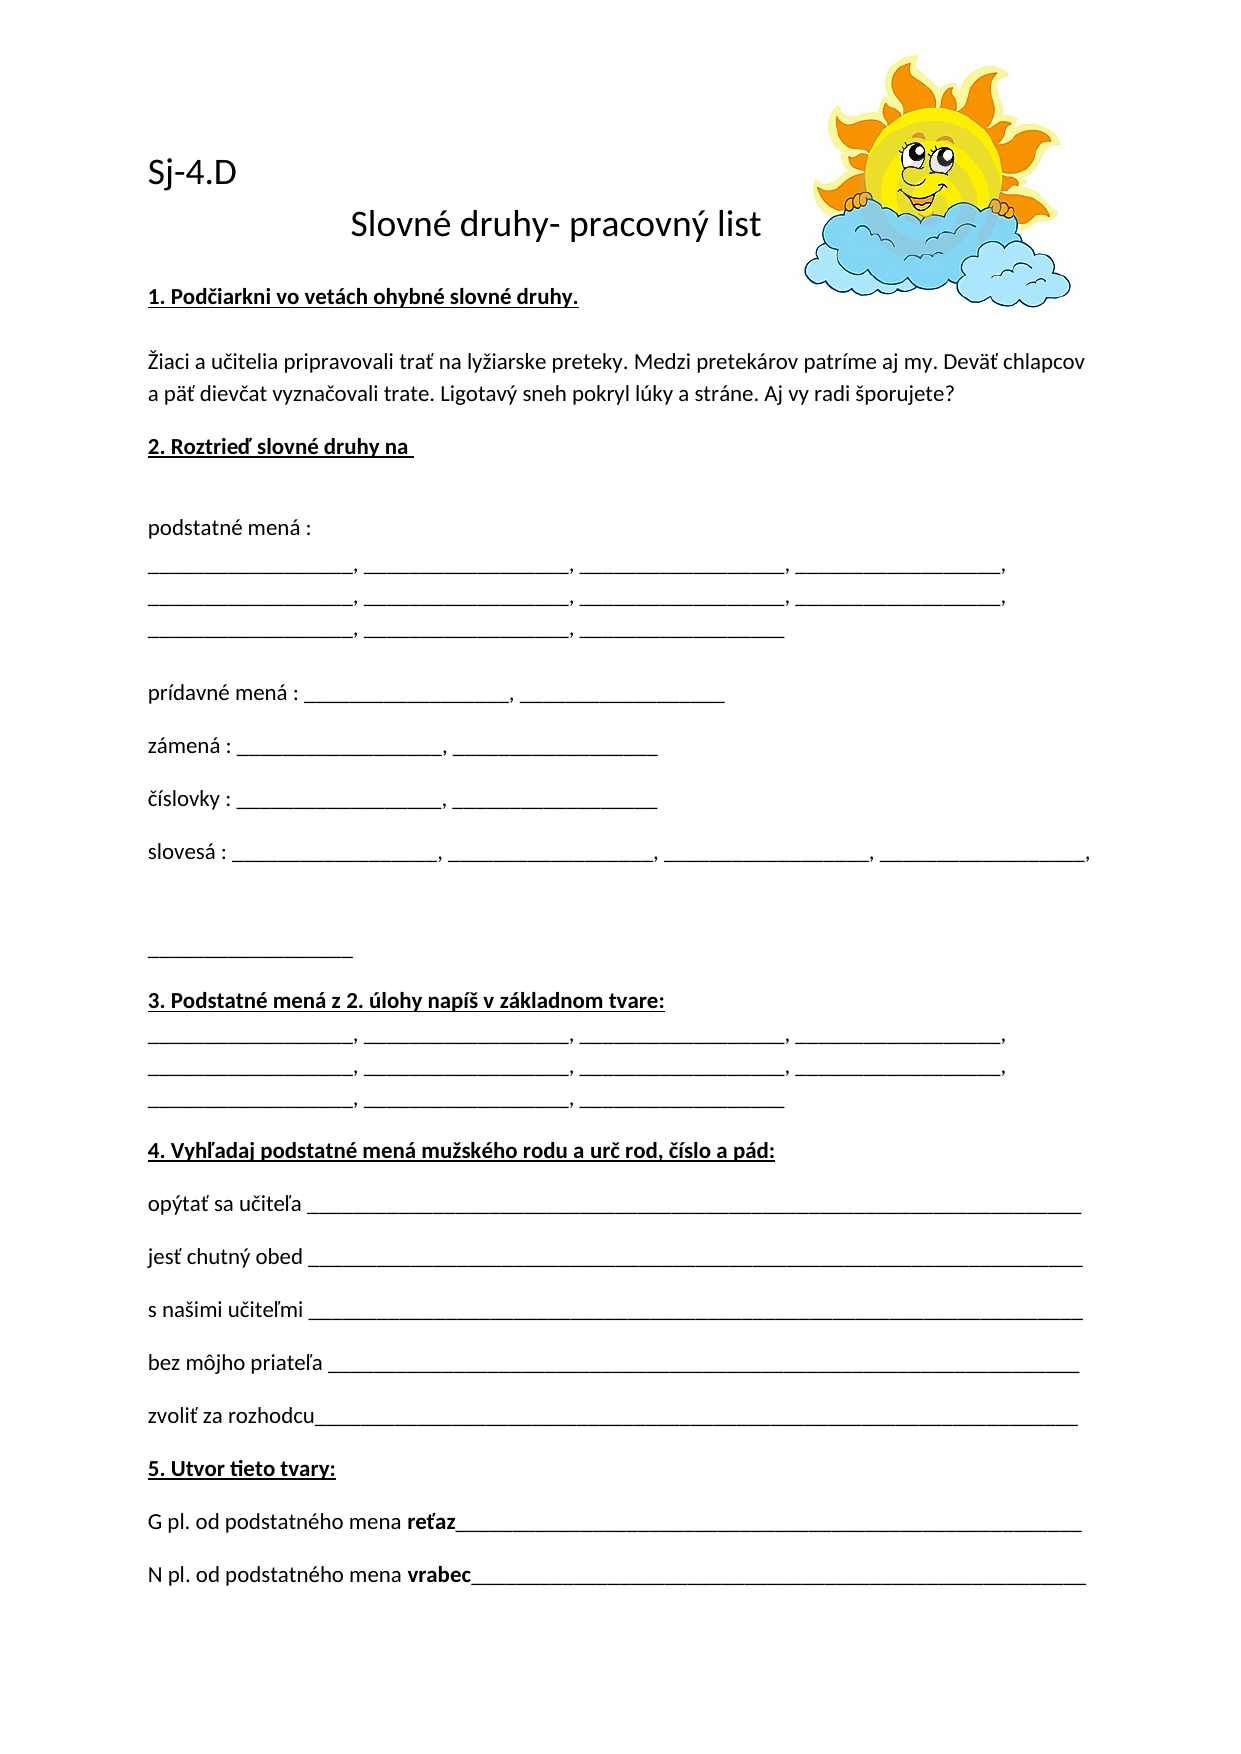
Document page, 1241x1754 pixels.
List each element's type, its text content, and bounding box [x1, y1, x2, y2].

text jesť chutný obed ____________________________________________________________________ [148, 1242, 1093, 1270]
text 4. Vyhľadaj podstatné mená mužského rodu a urč rod, číslo a pád: [148, 1136, 1093, 1164]
text G pl. od podstatného mena reťaz_______________________________________________________ [148, 1507, 1093, 1535]
picture [793, 45, 1080, 318]
text číslovky : __________________, __________________ [148, 784, 1093, 812]
text Sj-4.D Slovné druhy- pracovný list 1. Podčiarkni vo vetách ohybné slovné druhy. Žiaci a učitelia pripravovali trať na lyžiarske preteky. Medzi pretekárov patríme aj my. Deväť chlapcov a päť dievčat vyznačovali trate. Ligotavý sneh pokryl lúky a stráne. Aj vy radi šporujete? [148, 148, 1093, 407]
text slovesá : __________________, __________________, __________________, __________________, __________________ [148, 837, 1093, 962]
text zvoliť za rozhodcu___________________________________________________________________ [148, 1401, 1093, 1429]
text zámená : __________________, __________________ [148, 731, 1093, 759]
text opýtať sa učiteľa ____________________________________________________________________ [148, 1189, 1093, 1217]
text 5. Utvor tieto tvary: [148, 1454, 1093, 1482]
text 2. Roztrieď slovné druhy na podstatné mená : __________________, __________________, __________________, __________________, __________________, __________________, __________________, __________________, __________________, __________________, __________________ prídavné mená : __________________, __________________ [148, 432, 1093, 706]
text 3. Podstatné mená z 2. úlohy napíš v základnom tvare: __________________, __________________, __________________, __________________, __________________, __________________, __________________, __________________, __________________, __________________, __________________ [148, 987, 1093, 1111]
text s našimi učiteľmi ____________________________________________________________________ [148, 1295, 1093, 1323]
text N pl. od podstatného mena vrabec______________________________________________________ [148, 1560, 1093, 1588]
text bez môjho priateľa __________________________________________________________________ [148, 1348, 1093, 1376]
